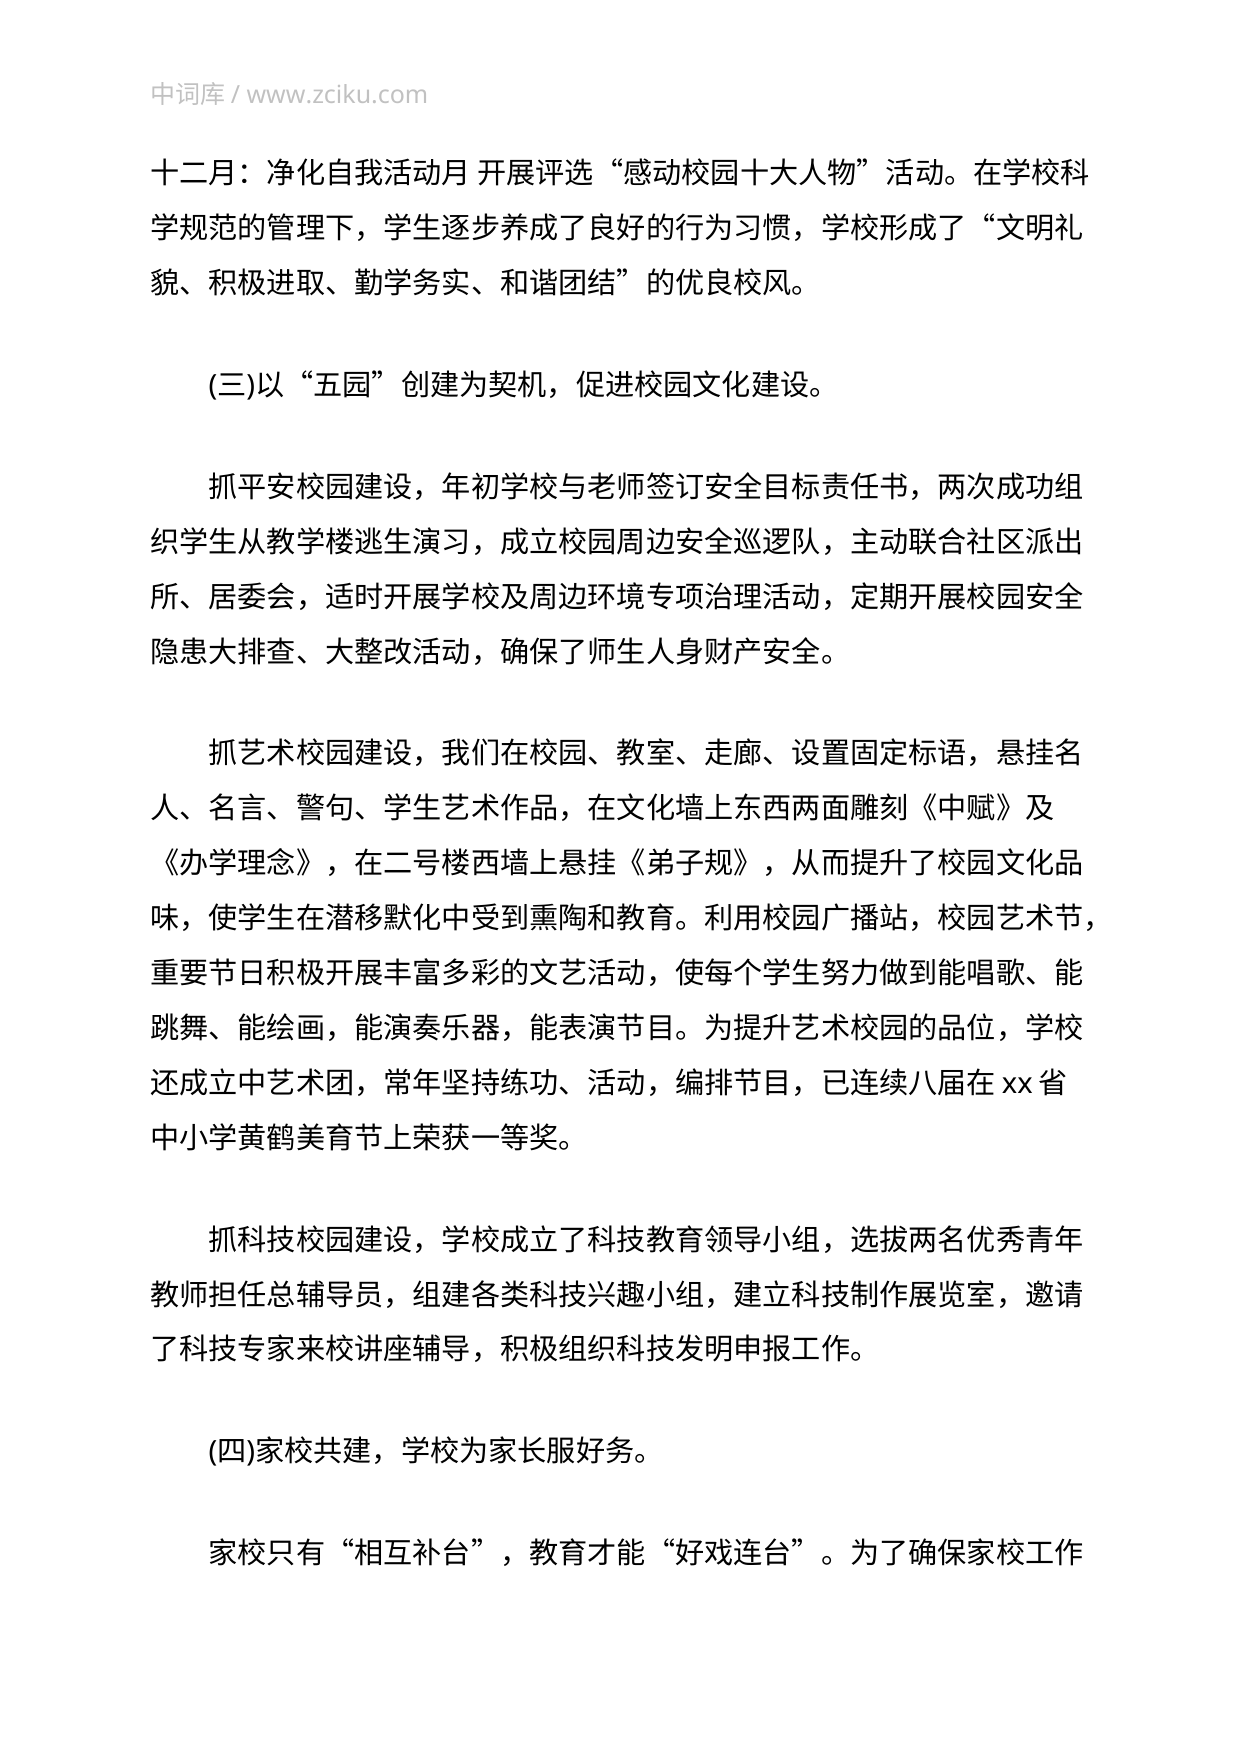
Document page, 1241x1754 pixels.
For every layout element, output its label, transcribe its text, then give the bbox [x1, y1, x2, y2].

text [150, 1530, 1090, 1572]
text (四)家校共建，学校为家长服好务。 [150, 1428, 1090, 1470]
text 抓艺术校园建设，我们在校园、教室、走廊、设置固定标语，悬挂名人、名言、警句、学生艺术作品，在文化墙上东西两面雕刻《中赋》及《办学理念》，在二号楼西墙上悬挂《弟子规》，从而提升了校园文化品味，使学生在潜移默化中受到熏陶和教育。利用校园广播站，校园艺术节，重要节日积极开展丰富多彩的文艺活动，使每个学生努力做到能唱歌、能跳舞、能绘画，能演奏乐器，能表演节目。为提升艺术校园的品位，学校还成立中艺术团，常年坚持练功、活动，编排节目，已连续八届在xx省中小学黄鹤美育节上荣获一等奖。 [150, 730, 1090, 1157]
text 抓科技校园建设，学校成立了科技教育领导小组，选拔两名优秀青年教师担任总辅导员，组建各类科技兴趣小组，建立科技制作展览室，邀请了科技专家来校讲座辅导，积极组织科技发明申报工作。 [150, 1216, 1090, 1368]
text (三)以“五园”创建为契机，促进校园文化建设。 [150, 362, 1090, 404]
text 抓平安校园建设，年初学校与老师签订安全目标责任书，两次成功组织学生从教学楼逃生演习，成立校园周边安全巡逻队，主动联合社区派出所、居委会，适时开展学校及周边环境专项治理活动，定期开展校园安全隐患大排查、大整改活动，确保了师生人身财产安全。 [150, 463, 1090, 671]
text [150, 150, 1090, 302]
